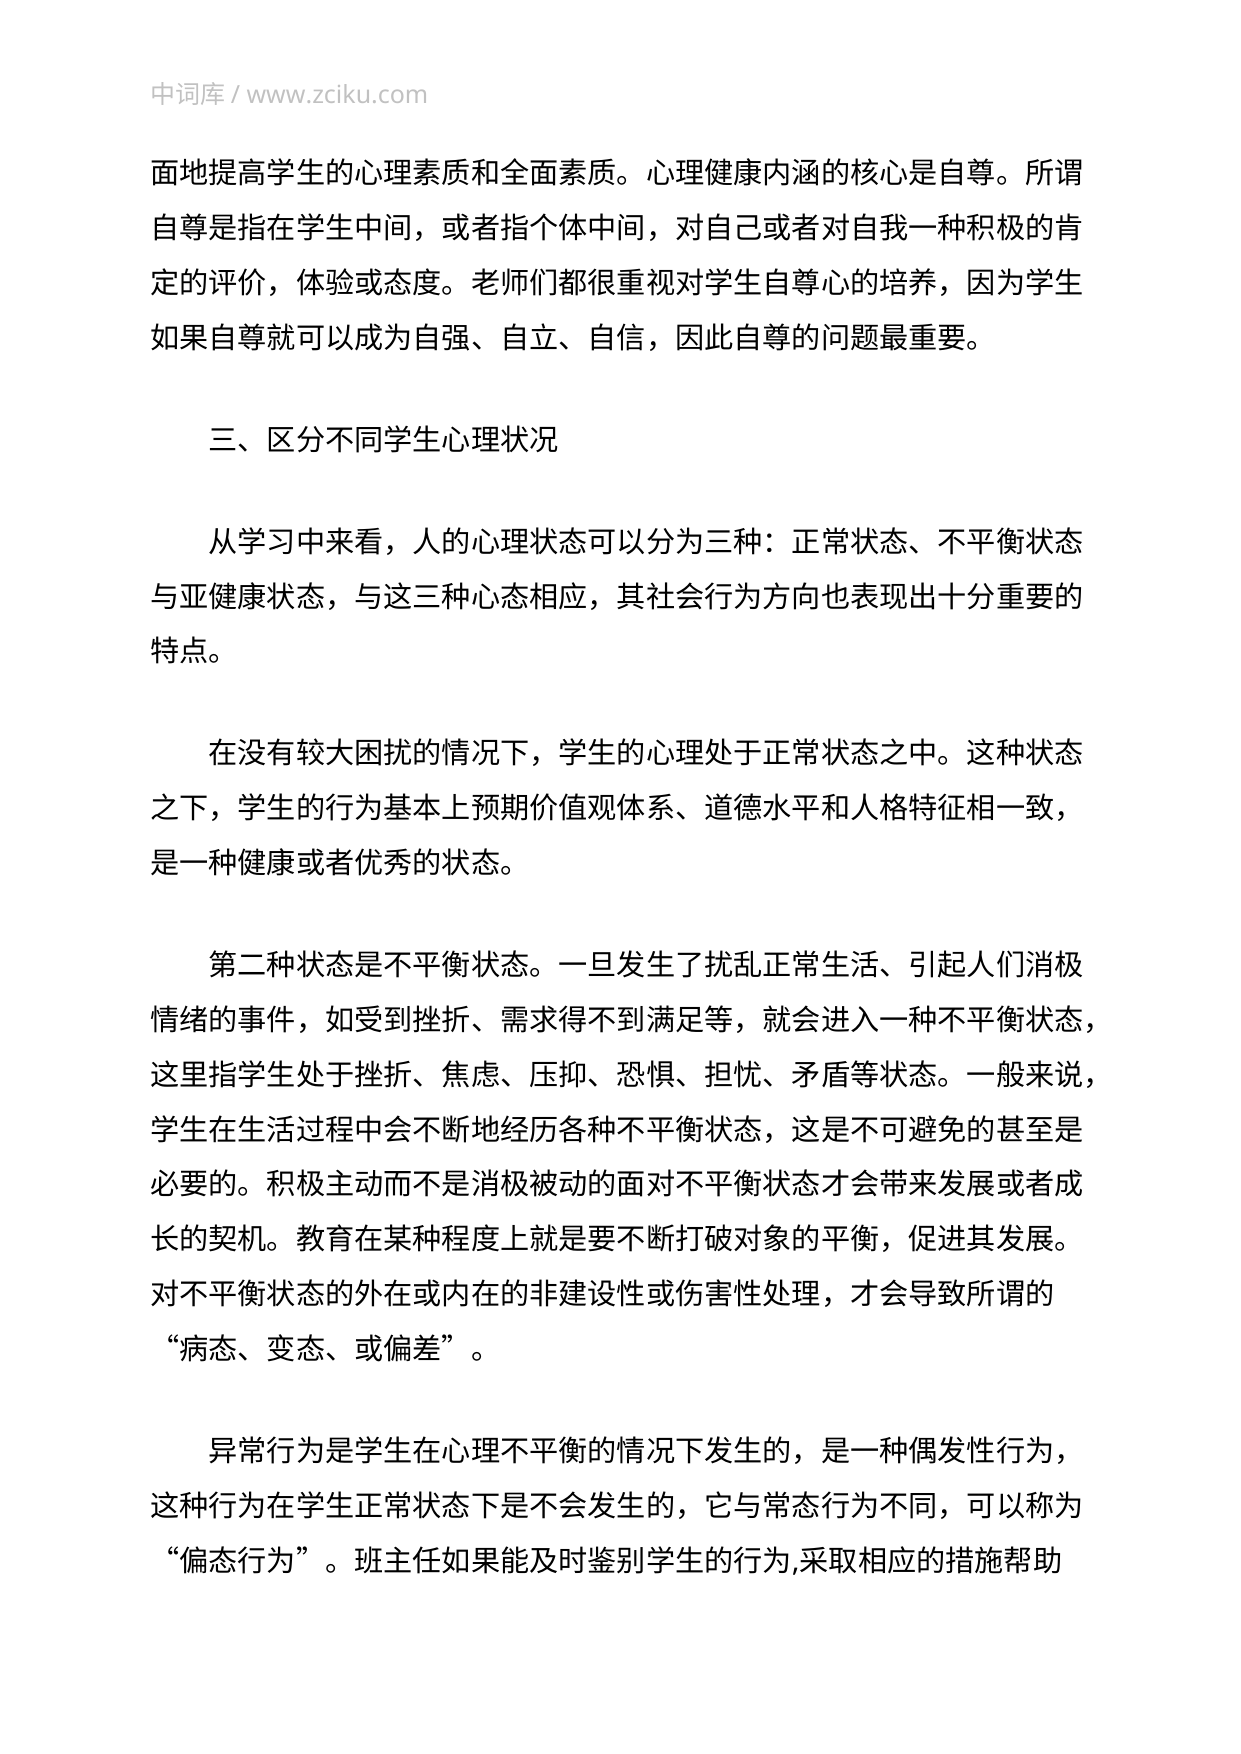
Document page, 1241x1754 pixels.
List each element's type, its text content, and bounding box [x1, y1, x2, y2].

text 第二种状态是不平衡状态。一旦发生了扰乱正常生活、引起人们消极情绪的事件，如受到挫折、需求得不到满足等，就会进入一种不平衡状态，这里指学生处于挫折、焦虑、压抑、恐惧、担忧、矛盾等状态。一般来说，学生在生活过程中会不断地经历各种不平衡状态，这是不可避免的甚至是必要的。积极主动而不是消极被动的面对不平衡状态才会带来发展或者成长的契机。教育在某种程度上就是要不断打破对象的平衡，促进其发展。对不平衡状态的外在或内在的非建设性或伤害性处理，才会导致所谓的“病态、变态、或偏差”。 [150, 941, 1090, 1368]
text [150, 150, 1090, 357]
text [150, 1427, 1090, 1579]
text 三、区分不同学生心理状况 [150, 416, 1090, 459]
text 在没有较大困扰的情况下，学生的心理处于正常状态之中。这种状态之下，学生的行为基本上预期价值观体系、道德水平和人格特征相一致，是一种健康或者优秀的状态。 [150, 730, 1090, 882]
text 从学习中来看，人的心理状态可以分为三种：正常状态、不平衡状态与亚健康状态，与这三种心态相应，其社会行为方向也表现出十分重要的特点。 [150, 518, 1090, 670]
